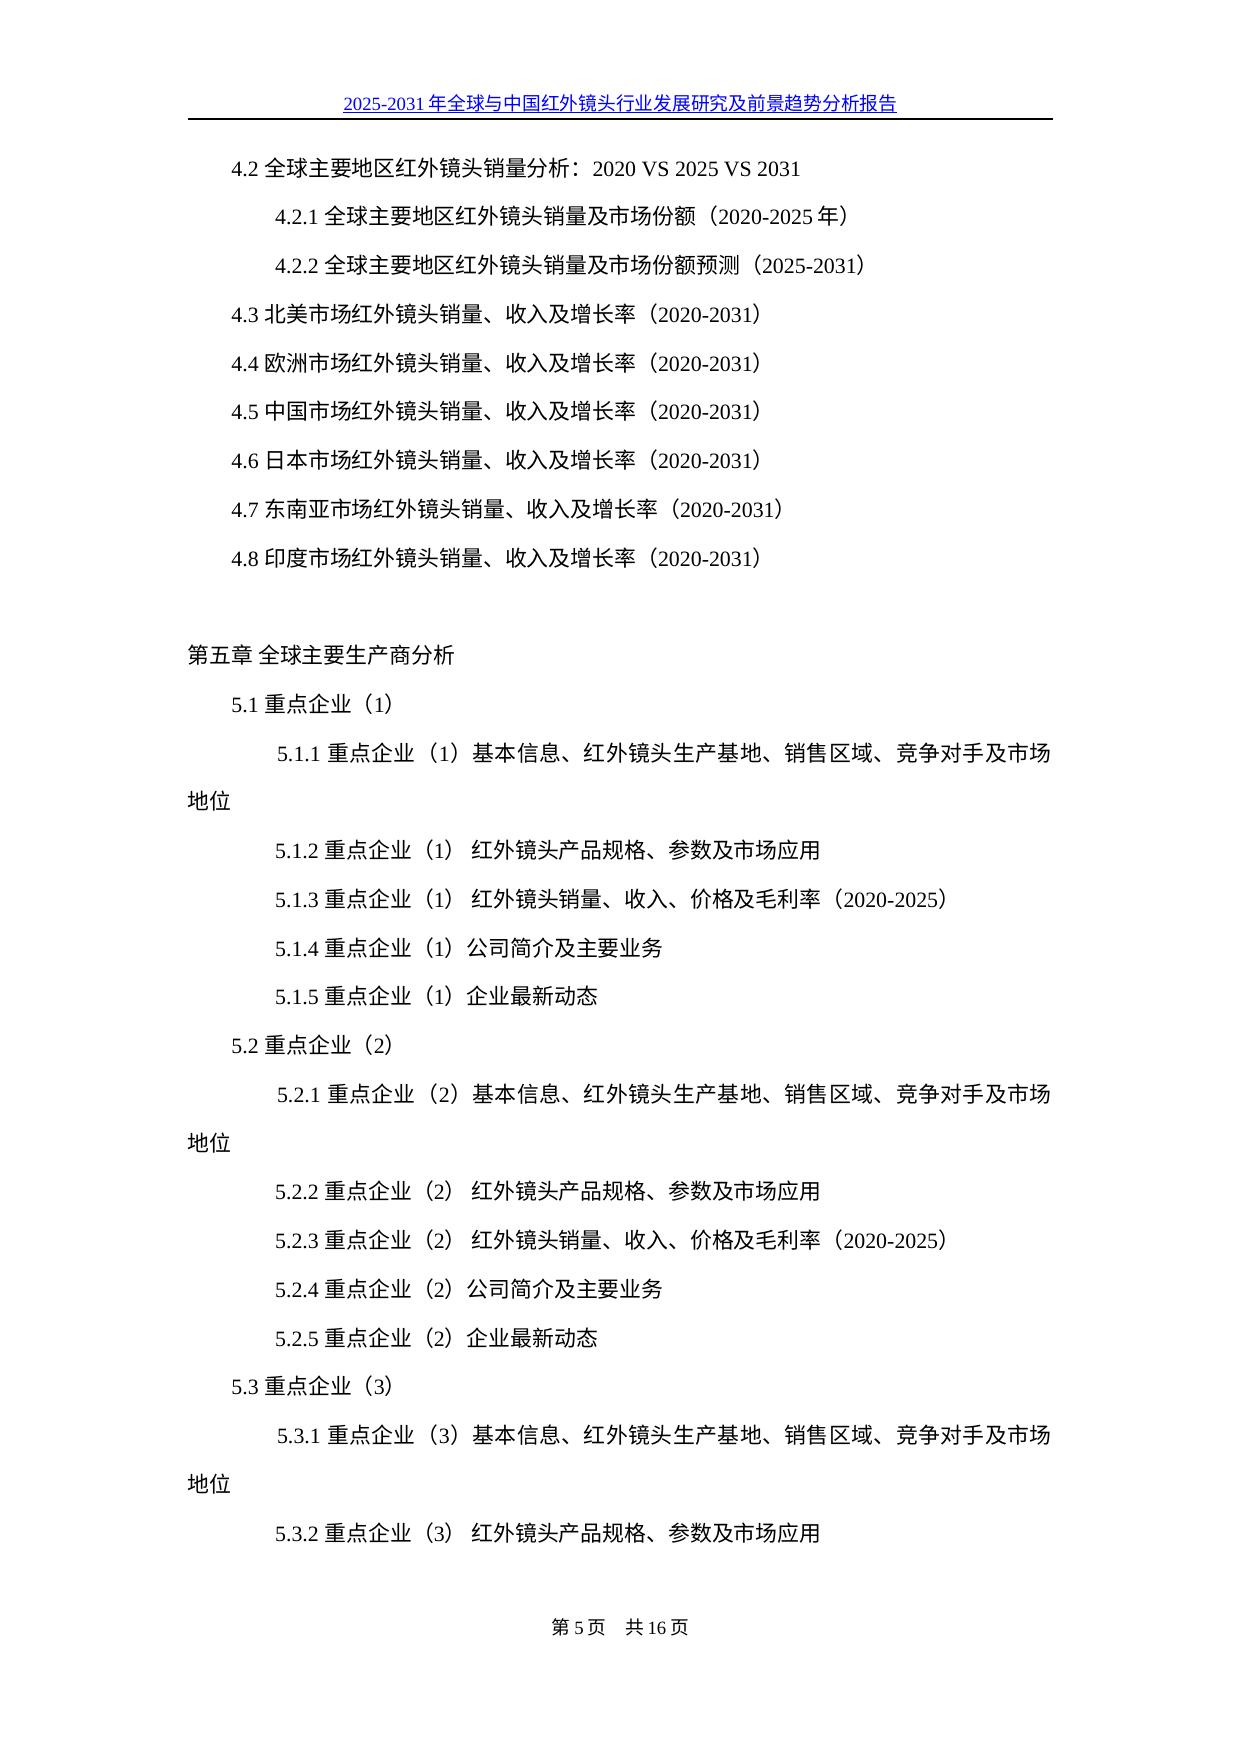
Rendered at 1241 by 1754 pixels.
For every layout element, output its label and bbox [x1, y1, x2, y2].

text [187, 150, 1053, 1548]
